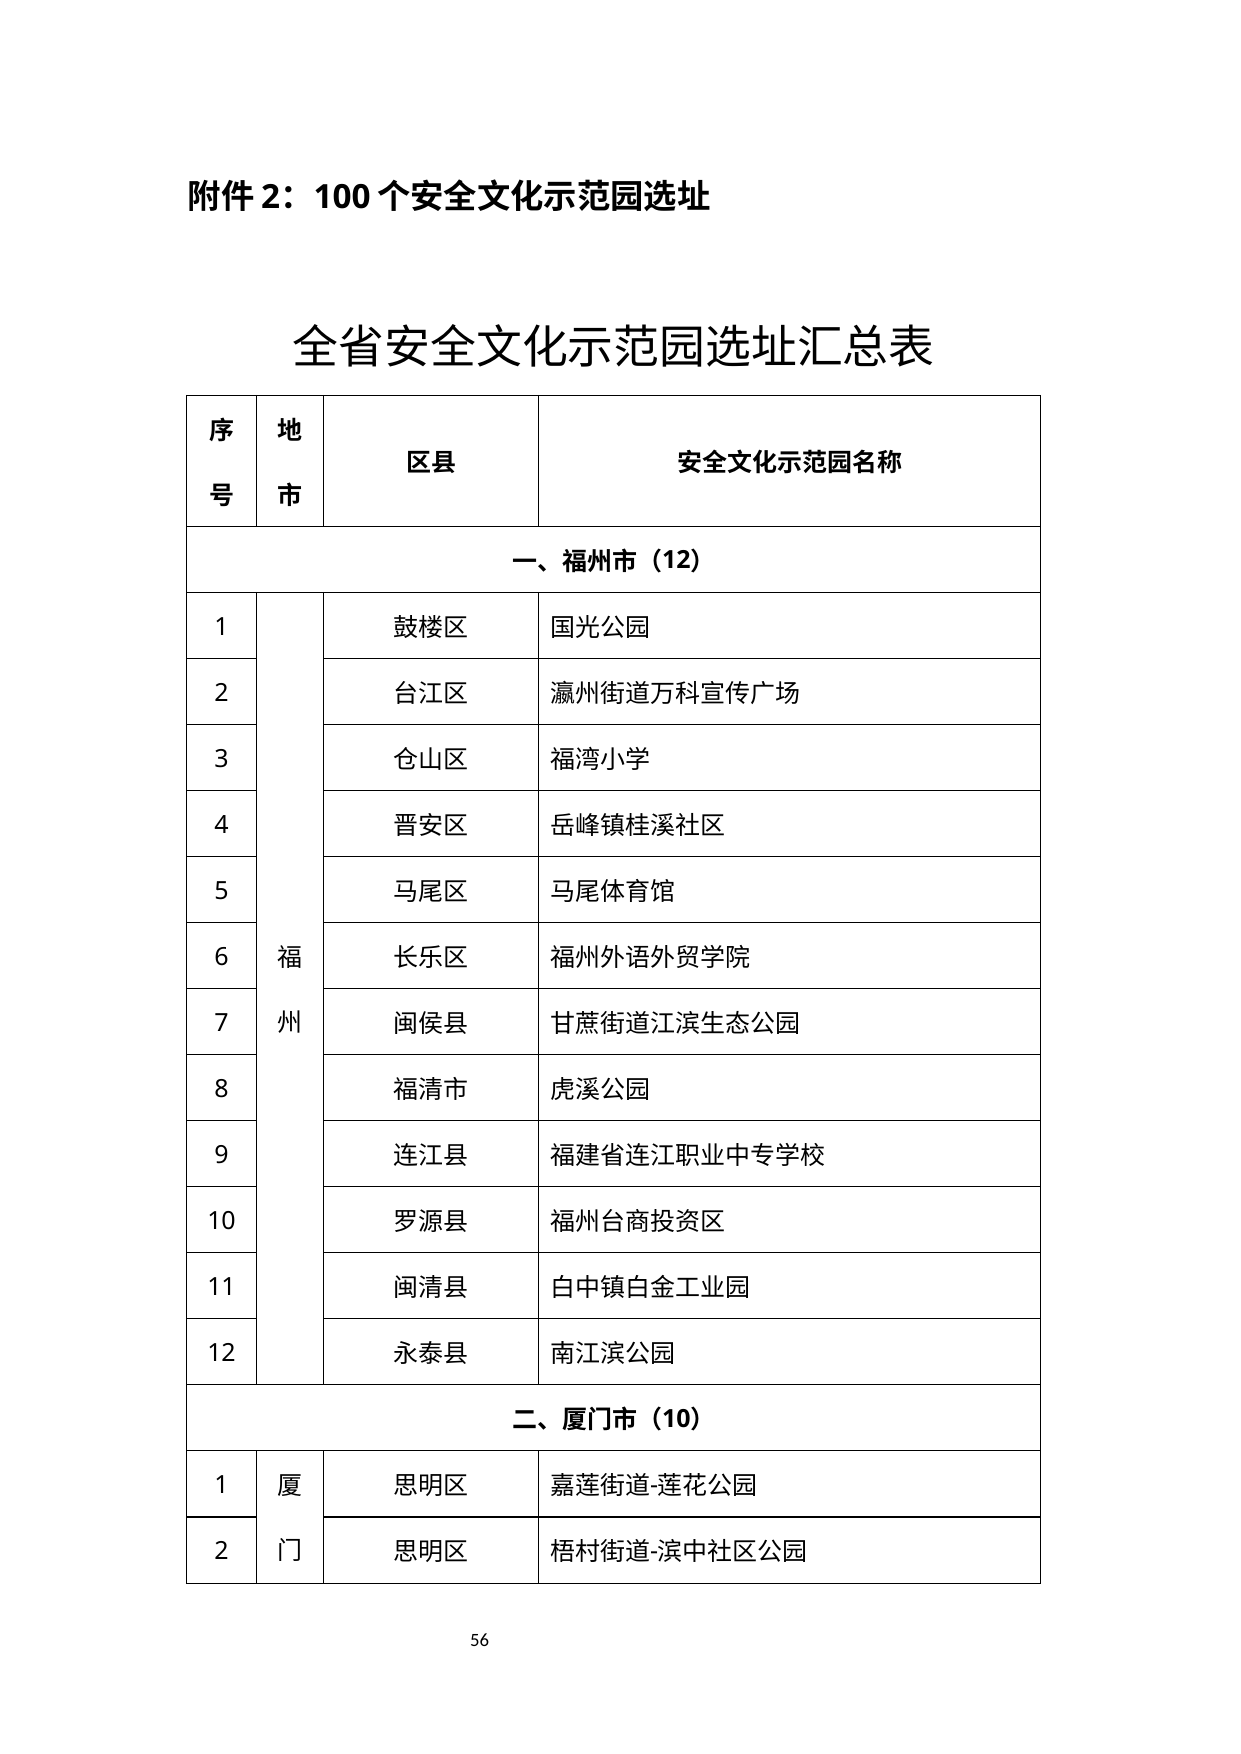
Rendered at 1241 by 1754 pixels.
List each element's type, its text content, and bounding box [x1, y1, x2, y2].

table_cell 1 [187, 1451, 256, 1516]
table_cell 永泰县 [324, 1319, 538, 1384]
table_cell 5 [187, 857, 256, 922]
table_cell 福建省连江职业中专学校 [539, 1121, 1040, 1186]
table_cell 福州 [257, 593, 323, 1384]
table_cell 2 [187, 1518, 256, 1582]
table_cell 二、厦门市（10） [187, 1385, 1040, 1450]
table_cell 福州外语外贸学院 [539, 923, 1040, 988]
table_cell 一、福州市（12） [187, 527, 1040, 592]
table_header 全省安全文化示范园选址汇总表 [186, 292, 1041, 395]
table_cell 厦门 [257, 1451, 323, 1582]
table_cell 10 [187, 1187, 256, 1252]
table_cell 1 [187, 593, 256, 658]
table_cell 闽侯县 [324, 989, 538, 1054]
table_cell 12 [187, 1319, 256, 1384]
table_cell 晋安区 [324, 791, 538, 856]
table_cell 福清市 [324, 1055, 538, 1120]
table_cell 岳峰镇桂溪社区 [539, 791, 1040, 856]
table_cell 长乐区 [324, 923, 538, 988]
table_cell 连江县 [324, 1121, 538, 1186]
table_cell 区县 [324, 396, 538, 526]
table_cell 闽清县 [324, 1253, 538, 1318]
table_cell 4 [187, 791, 256, 856]
table_cell 罗源县 [324, 1187, 538, 1252]
table_cell 地市 [257, 396, 323, 526]
table_cell 马尾区 [324, 857, 538, 922]
table_cell 台江区 [324, 659, 538, 724]
table_cell 7 [187, 989, 256, 1054]
table_cell 9 [187, 1121, 256, 1186]
table_cell 梧村街道-滨中社区公园 [539, 1518, 1040, 1582]
table_cell 南江滨公园 [539, 1319, 1040, 1384]
table_cell 虎溪公园 [539, 1055, 1040, 1120]
table_cell 3 [187, 725, 256, 790]
table_cell 2 [187, 659, 256, 724]
table_cell 甘蔗街道江滨生态公园 [539, 989, 1040, 1054]
table_cell 仓山区 [324, 725, 538, 790]
table_cell 安全文化示范园名称 [539, 396, 1040, 526]
table_cell 瀛州街道万科宣传广场 [539, 659, 1040, 724]
table_cell 福湾小学 [539, 725, 1040, 790]
table_cell 序号 [187, 396, 256, 526]
table_cell 思明区 [324, 1518, 538, 1582]
table_cell 嘉莲街道-莲花公园 [539, 1451, 1040, 1516]
table_cell 鼓楼区 [324, 593, 538, 658]
table_cell 国光公园 [539, 593, 1040, 658]
table_cell 思明区 [324, 1451, 538, 1516]
table_cell 白中镇白金工业园 [539, 1253, 1040, 1318]
table_cell 8 [187, 1055, 256, 1120]
text 附件2：100个安全文化示范园选址 [187, 162, 1053, 227]
table_cell 马尾体育馆 [539, 857, 1040, 922]
table_cell 6 [187, 923, 256, 988]
table_cell 11 [187, 1253, 256, 1318]
table_cell 福州台商投资区 [539, 1187, 1040, 1252]
